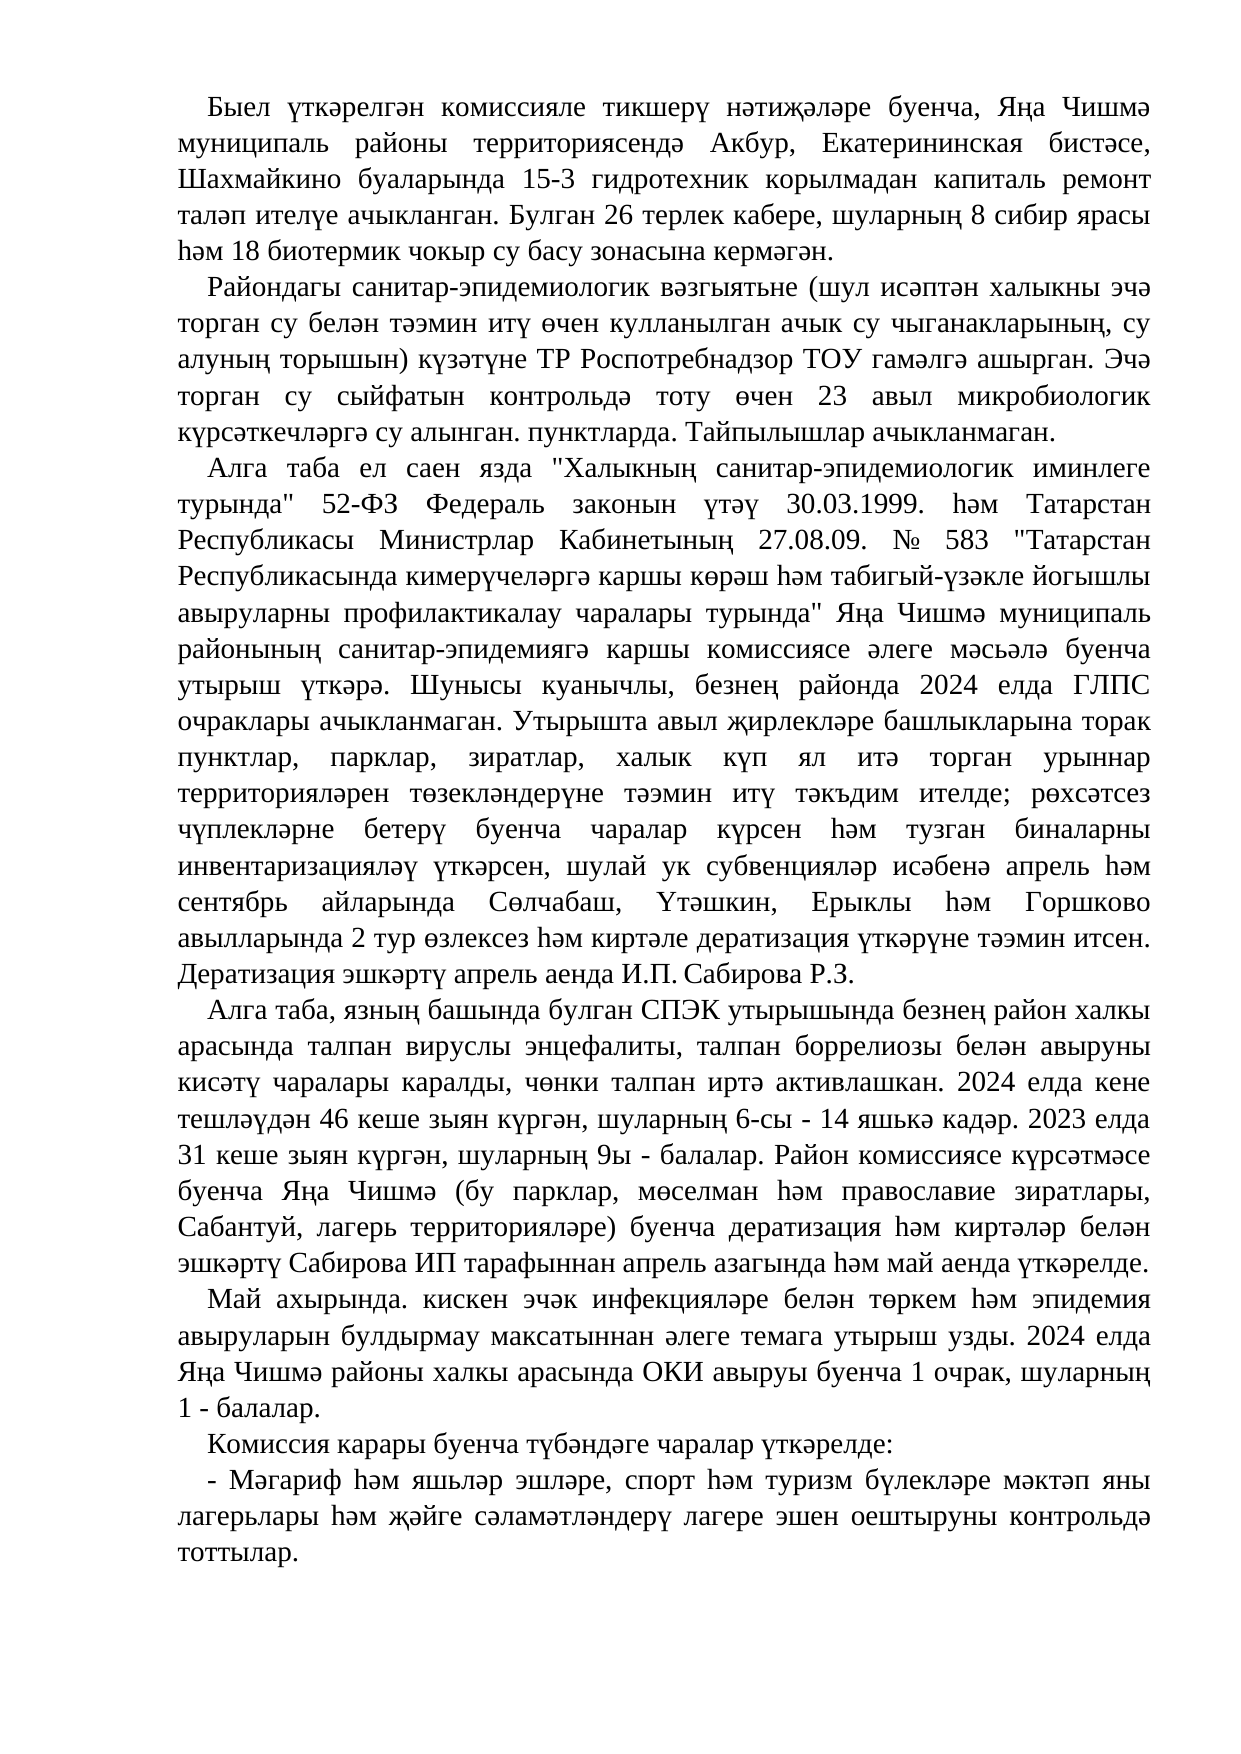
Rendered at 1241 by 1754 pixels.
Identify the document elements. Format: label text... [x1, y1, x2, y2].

text Комиссия карары буенча түбәндәге чаралар үткәрелде: [177, 1426, 1152, 1459]
text Май ахырында. кискен эчәк инфекцияләре белән төркем һәм эпидемия авыруларын булдырмау максатыннан әлеге темага утырыш узды. 2024 елда Яңа Чишмә районы халкы арасында ОКИ авыруы буенча 1 очрак, шуларның 1 - балалар. [177, 1281, 1152, 1423]
text - Мәгариф һәм яшьләр эшләре, спорт һәм туризм бүлекләре мәктәп яны лагерьлары һәм җәйге сәламәтләндерү лагере эшен оештыруны контрольдә тоттылар. [177, 1462, 1152, 1568]
text Алга таба, язның башында булган СПЭК утырышында безнең район халкы арасында талпан вируслы энцефалиты, талпан боррелиозы белән авыруны кисәтү чаралары каралды, чөнки талпан иртә активлашкан. 2024 елда кене тешләүдән 46 кеше зыян күргән, шуларның 6-сы - 14 яшькә кадәр. 2023 елда 31 кеше зыян күргән, шуларның 9ы - балалар. Район комиссиясе күрсәтмәсе буенча Яңа Чишмә (бу парклар, мөселман һәм православие зиратлары, Сабантуй, лагерь территорияләре) буенча дератизация һәм киртәләр белән эшкәртү Сабирова ИП тарафыннан апрель азагында һәм май аенда үткәрелде. [177, 992, 1152, 1279]
text Райондагы санитар-эпидемиологик вәзгыятьне (шул исәптән халыкны эчә торган су белән тәэмин итү өчен кулланылган ачык су чыганакларының, су алуның торышын) күзәтүне ТР Роспотребнадзор ТОУ гамәлгә ашырган. Эчә торган су сыйфатын контрольдә тоту өчен 23 авыл микробиологик күрсәткечләргә су алынган. пунктларда. Тайпылышлар ачыкланмаган. [177, 269, 1152, 447]
text Алга таба ел саен язда "Халыкның санитар-эпидемиологик иминлеге турында" 52-ФЗ Федераль законын үтәү 30.03.1999. һәм Татарстан Республикасы Министрлар Кабинетының 27.08.09. № 583 "Татарстан Республикасында кимерүчеләргә каршы көрәш һәм табигый-үзәкле йогышлы авыруларны профилактикалау чаралары турында" Яңа Чишмә муниципаль районының санитар-эпидемиягә каршы комиссиясе әлеге мәсьәлә буенча утырыш үткәрә. Шунысы куанычлы, безнең районда 2024 елда ГЛПС очраклары ачыкланмаган. Утырышта авыл җирлекләре башлыкларына торак пунктлар, парклар, зиратлар, халык күп ял итә торган урыннар территорияләрен төзекләндерүне тәэмин итү тәкъдим ителде; рөхсәтсез чүплекләрне бетерү буенча чаралар күрсен һәм тузган биналарны инвентаризацияләү үткәрсен, шулай ук субвенцияләр исәбенә апрель һәм сентябрь айларында Сөлчабаш, Үтәшкин, Ерыклы һәм Горшково авылларында 2 тур өзлексез һәм киртәле дератизация үткәрүне тәэмин итсен. Дератизация эшкәртү апрель аенда И.П. Сабирова Р.З. [177, 450, 1152, 990]
text Быел үткәрелгән комиссияле тикшерү нәтиҗәләре буенча, Яңа Чишмә муниципаль районы территориясендә Акбур, Екатерининская бистәсе, Шахмайкино буаларында 15-3 гидротехник корылмадан капиталь ремонт таләп ителүе ачыкланган. Булган 26 терлек кабере, шуларның 8 сибир ярасы һәм 18 биотермик чокыр су басу зонасына кермәгән. [177, 89, 1152, 267]
